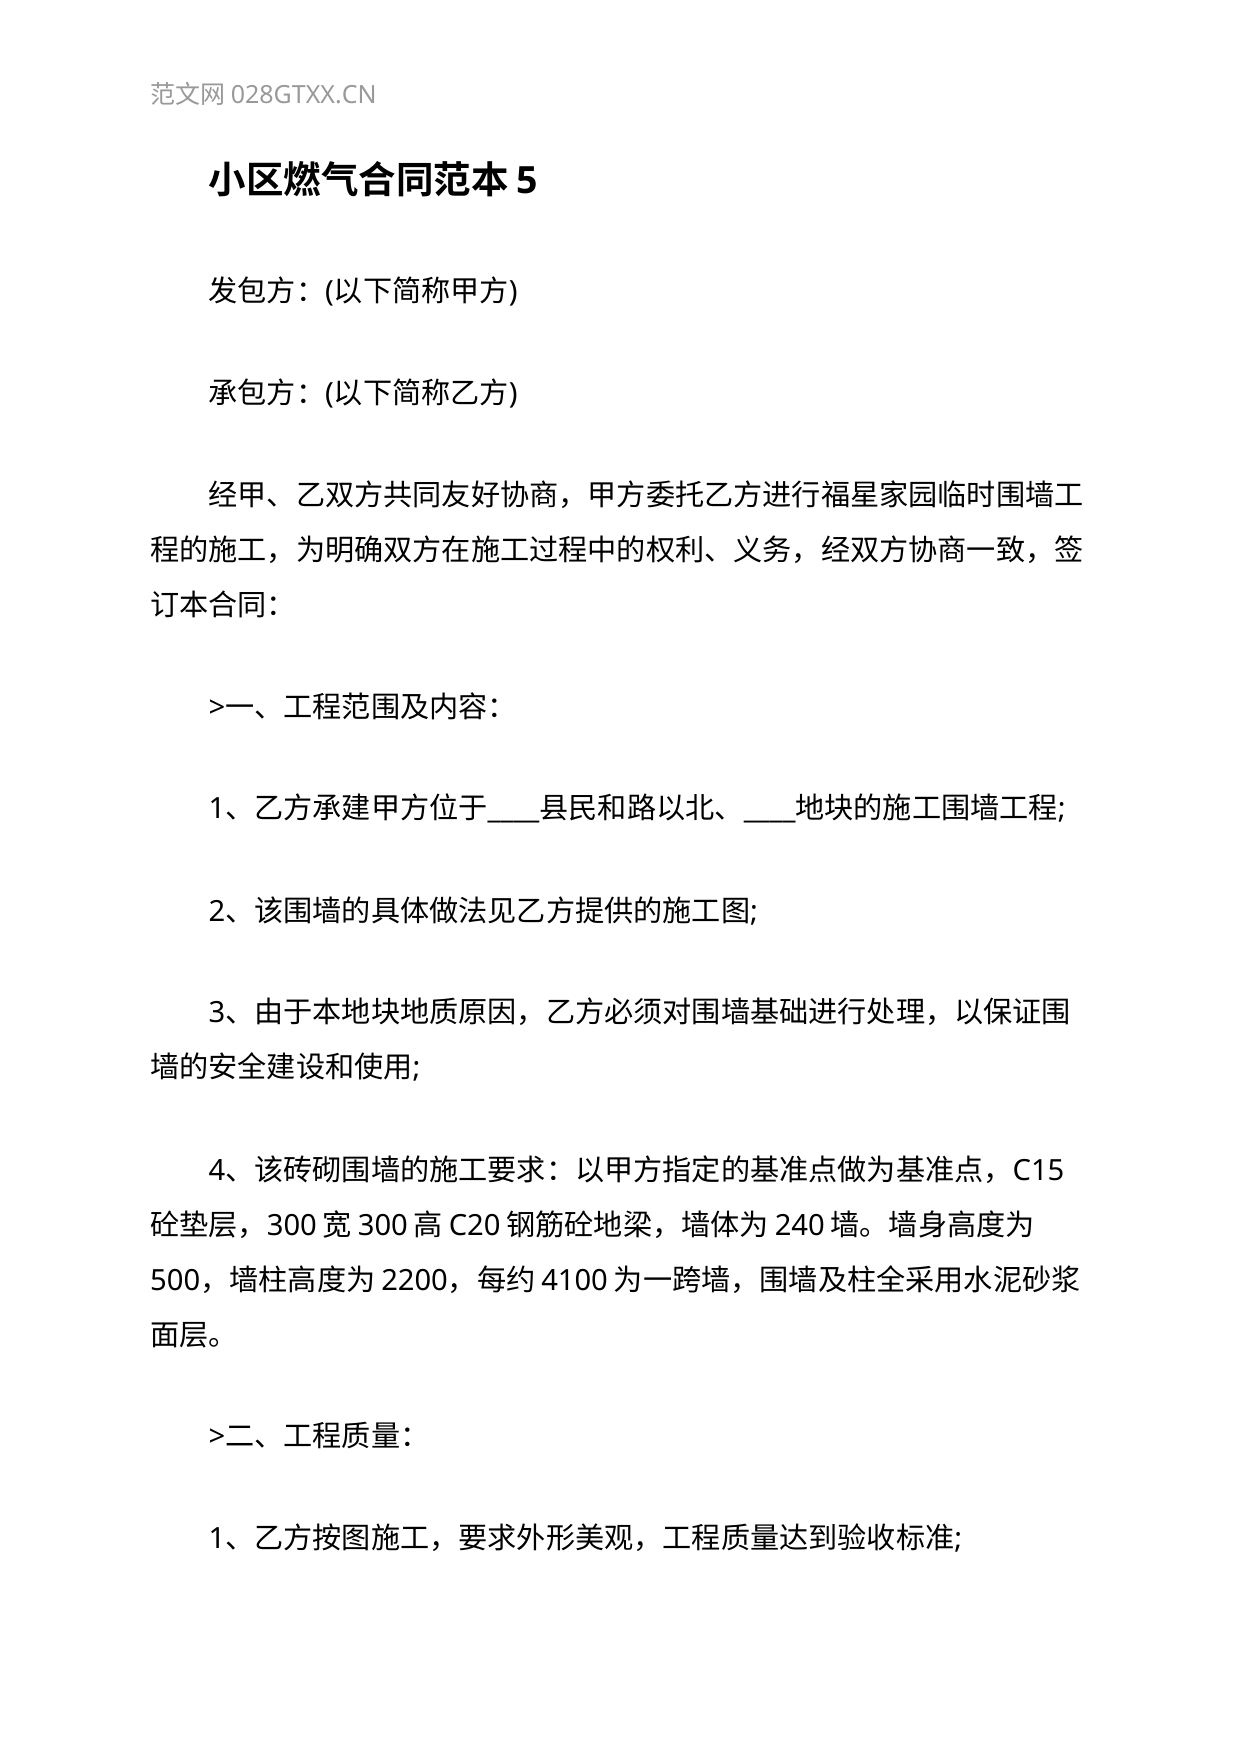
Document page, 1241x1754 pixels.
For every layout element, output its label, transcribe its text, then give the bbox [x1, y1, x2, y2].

text >二、工程质量： [150, 1413, 1090, 1455]
text >一、工程范围及内容： [150, 683, 1090, 726]
text 3、由于本地块地质原因，乙方必须对围墙基础进行处理，以保证围墙的安全建设和使用; [150, 989, 1090, 1086]
text 发包方：(以下简称甲方) [150, 268, 1090, 310]
text 2、该围墙的具体做法见乙方提供的施工图; [150, 887, 1090, 929]
text 经甲、乙双方共同友好协商，甲方委托乙方进行福星家园临时围墙工程的施工，为明确双方在施工过程中的权利、义务，经双方协商一致，签订本合同： [150, 472, 1090, 624]
text 小区燃气合同范本5 [150, 150, 1090, 204]
text 4、该砖砌围墙的施工要求：以甲方指定的基准点做为基准点，C15砼垫层，300宽300高C20钢筋砼地梁，墙体为240墙。墙身高度为500，墙柱高度为2200，每约4100为一跨墙，围墙及柱全采用水泥砂浆面层。 [150, 1146, 1090, 1353]
text 承包方：(以下简称乙方) [150, 369, 1090, 412]
text 1、乙方承建甲方位于____县民和路以北、____地块的施工围墙工程; [150, 785, 1090, 827]
text 1、乙方按图施工，要求外形美观，工程质量达到验收标准; [150, 1515, 1090, 1557]
